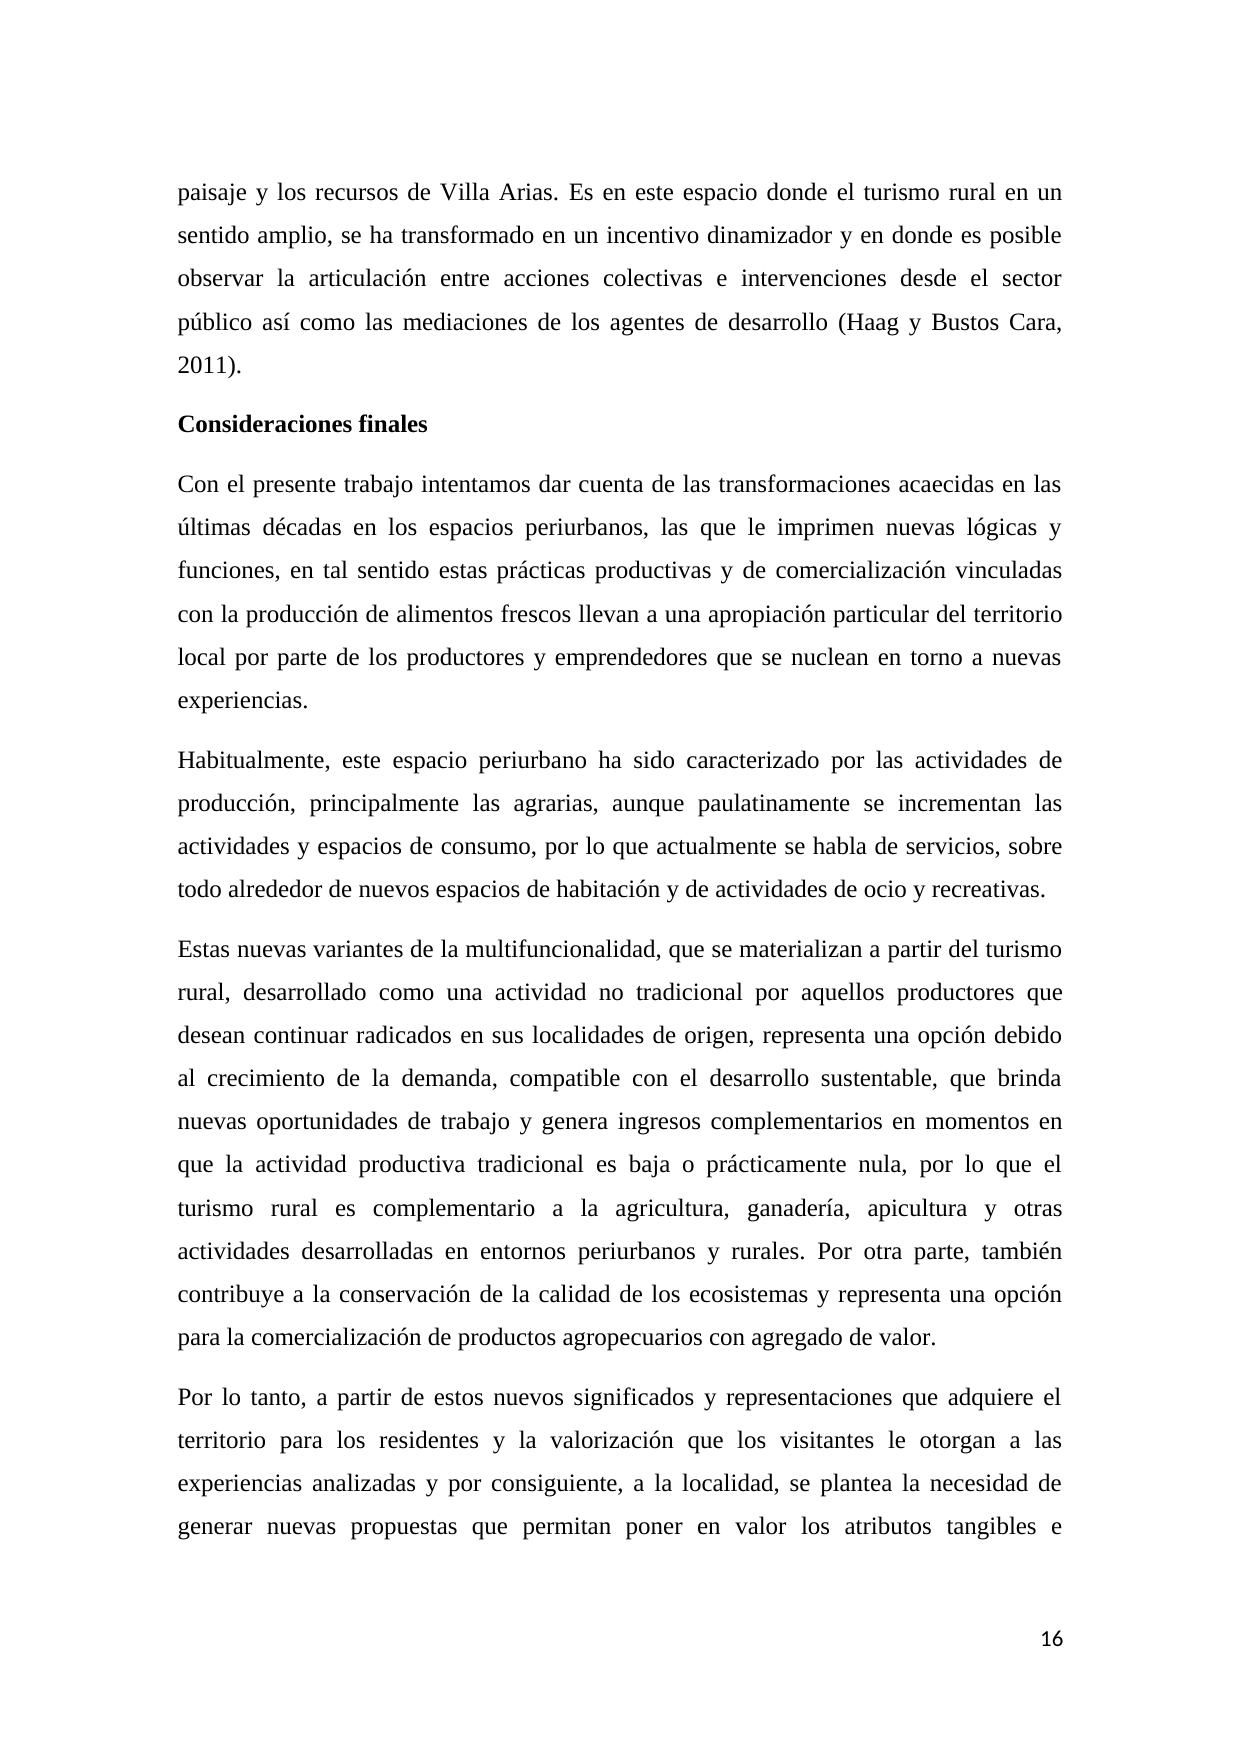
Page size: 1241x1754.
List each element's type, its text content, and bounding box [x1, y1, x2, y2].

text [177, 177, 1063, 378]
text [177, 1382, 1063, 1540]
text Estas nuevas variantes de la multifuncionalidad, que se materializan a partir del turismo rural, desarrollado como una actividad no tradicional por aquellos productores que desean continuar radicados en sus localidades de origen, representa una opción debido al crecimiento de la demanda, compatible con el desarrollo sustentable, que brinda nuevas oportunidades de trabajo y genera ingresos complementarios en momentos en que la actividad productiva tradicional es baja o prácticamente nula, por lo que el turismo rural es complementario a la agricultura, ganadería, apicultura y otras actividades desarrolladas en entornos periurbanos y rurales. Por otra parte, también contribuye a la conservación de la calidad de los ecosistemas y representa una opción para la comercialización de productos agropecuarios con agregado de valor. [177, 934, 1063, 1351]
text Con el presente trabajo intentamos dar cuenta de las transformaciones acaecidas en las últimas décadas en los espacios periurbanos, las que le imprimen nuevas lógicas y funciones, en tal sentido estas prácticas productivas y de comercialización vinculadas con la producción de alimentos frescos llevan a una apropiación particular del territorio local por parte de los productores y emprendedores que se nuclean en torno a nuevas experiencias. [177, 469, 1063, 714]
text Consideraciones finales [177, 409, 1063, 438]
text Habitualmente, este espacio periurbano ha sido caracterizado por las actividades de producción, principalmente las agrarias, aunque paulatinamente se incrementan las actividades y espacios de consumo, por lo que actualmente se habla de servicios, sobre todo alrededor de nuevos espacios de habitación y de actividades de ocio y recreativas. [177, 745, 1063, 903]
